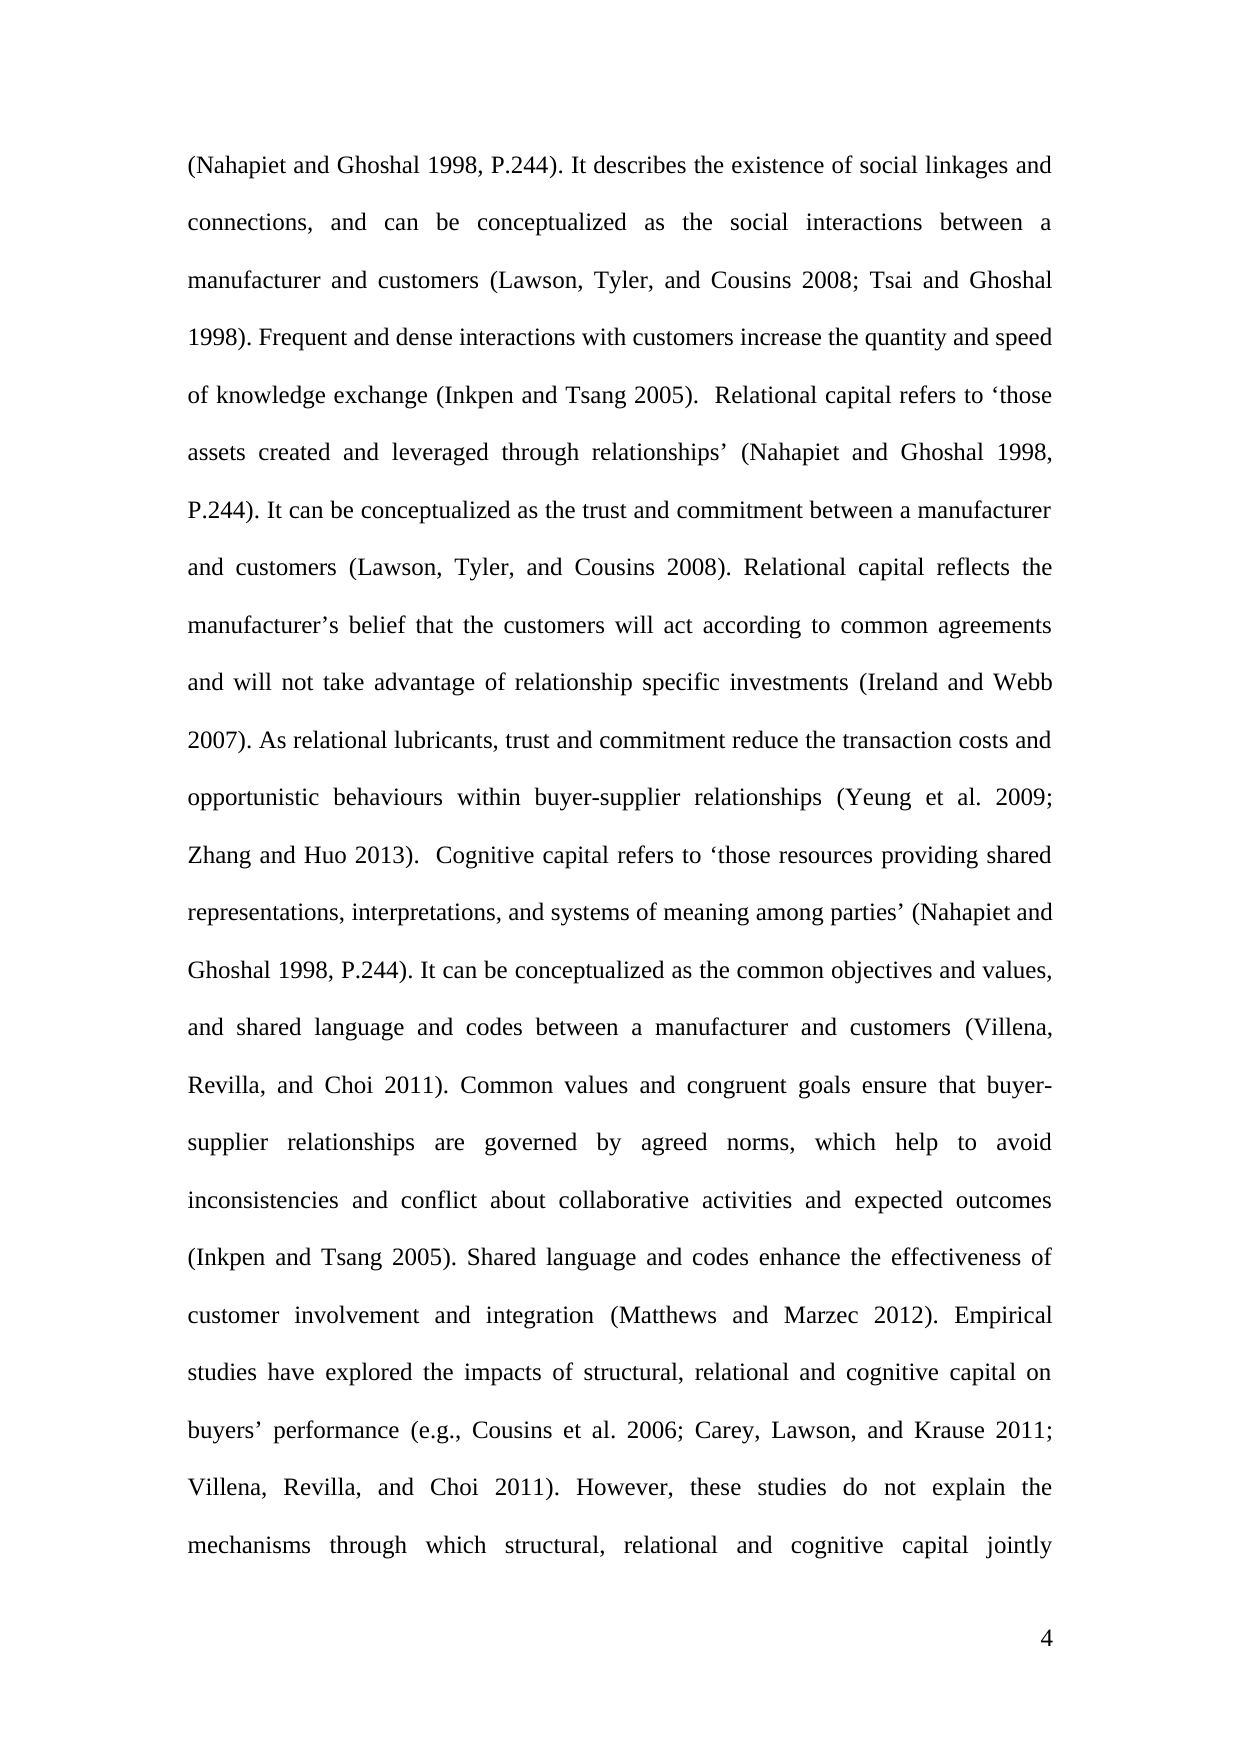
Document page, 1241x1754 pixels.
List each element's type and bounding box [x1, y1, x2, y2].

text [187, 150, 1053, 1559]
